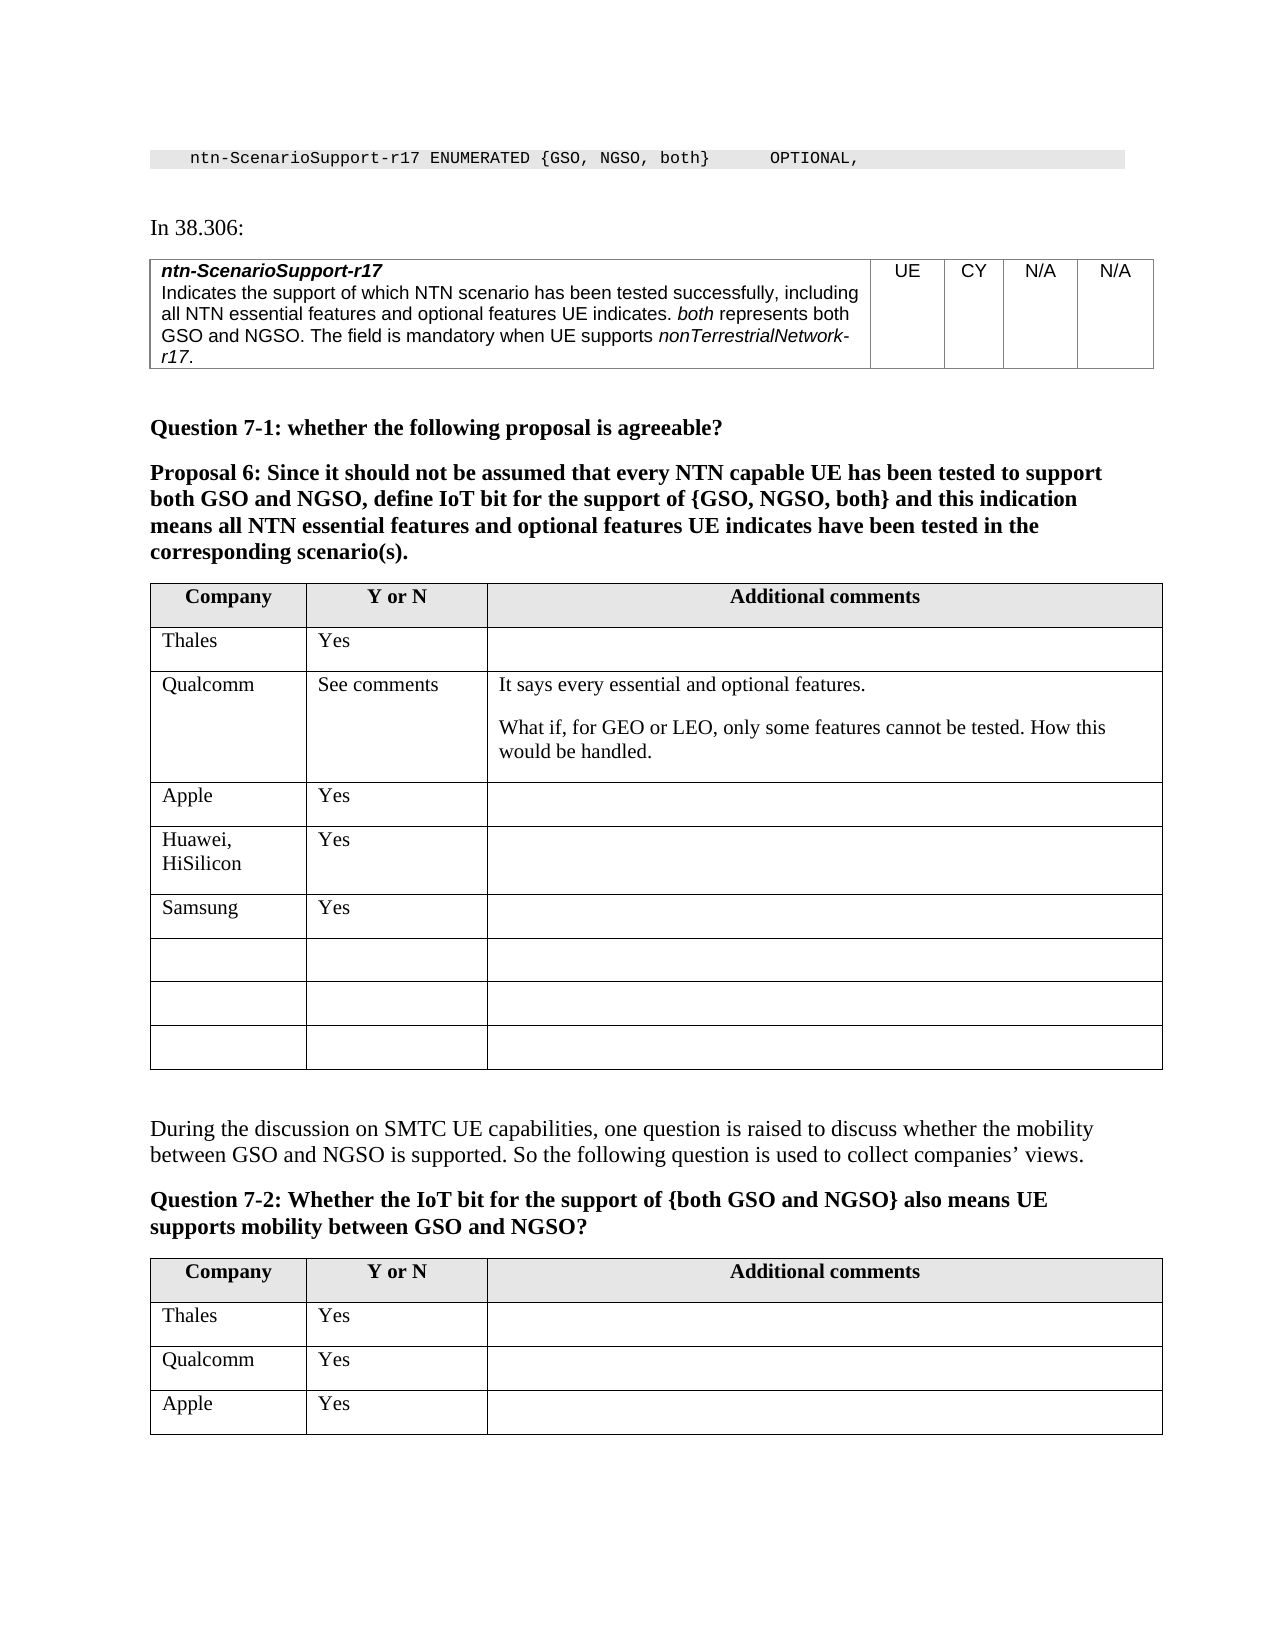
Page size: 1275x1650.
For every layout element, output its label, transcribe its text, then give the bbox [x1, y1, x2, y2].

table_cell [488, 628, 1162, 671]
table_cell Qualcomm [151, 1347, 306, 1389]
table_cell [488, 982, 1162, 1025]
table_cell [488, 939, 1162, 981]
table_cell Samsung [151, 895, 306, 937]
table_cell Apple [151, 783, 306, 826]
table_header CY [945, 260, 1003, 368]
table_cell See comments [307, 672, 487, 782]
table_header UE [871, 260, 944, 368]
table_cell Apple [151, 1391, 306, 1433]
text In 38.306: [150, 214, 1125, 240]
table_header Additional comments [488, 584, 1162, 627]
table_header Y or N [307, 1259, 487, 1302]
text ntn-ScenarioSupport-r17 ENUMERATED {GSO, NGSO, both} OPTIONAL, [150, 150, 1125, 169]
table_header Company [151, 584, 306, 627]
table_cell Yes [307, 895, 487, 937]
table_cell Yes [307, 1303, 487, 1346]
table_cell [488, 783, 1162, 826]
table_cell [151, 1026, 306, 1069]
table_header Additional comments [488, 1259, 1162, 1302]
table_cell [307, 939, 487, 981]
table_cell Thales [151, 1303, 306, 1346]
text Question 7-1: whether the following proposal is agreeable? [150, 414, 1125, 440]
table_header ntn-ScenarioSupport-r17 Indicates the support of which NTN scenario has been tested successfully, including all NTN essential features and optional features UE indicates. both represents both GSO and NGSO. The field is mandatory when UE supports nonTerrestrialNetwork-r17. [151, 260, 870, 368]
table_header N/A [1078, 260, 1153, 368]
table_cell Yes [307, 783, 487, 826]
table_cell Yes [307, 827, 487, 893]
table_cell [488, 1303, 1162, 1346]
table_cell Yes [307, 1347, 487, 1389]
text During the discussion on SMTC UE capabilities, one question is raised to discuss whether the mobility between GSO and NGSO is supported. So the following question is used to collect companies’ views. [150, 1115, 1125, 1168]
table_cell [488, 1347, 1162, 1389]
table_cell [488, 827, 1162, 893]
table_header Y or N [307, 584, 487, 627]
table_cell [151, 982, 306, 1025]
table_cell [151, 939, 306, 981]
text Question 7-2: Whether the IoT bit for the support of {both GSO and NGSO} also means UE supports mobility between GSO and NGSO? [150, 1187, 1125, 1239]
table_cell Qualcomm [151, 672, 306, 782]
table_cell Yes [307, 628, 487, 671]
table_cell [488, 895, 1162, 937]
table_cell Huawei, HiSilicon [151, 827, 306, 893]
table_cell Yes [307, 1391, 487, 1433]
table_header N/A [1004, 260, 1077, 368]
table_cell Thales [151, 628, 306, 671]
table_cell [488, 1026, 1162, 1069]
table_header Company [151, 1259, 306, 1302]
text Proposal 6: Since it should not be assumed that every NTN capable UE has been tested to support both GSO and NGSO, define IoT bit for the support of {GSO, NGSO, both} and this indication means all NTN essential features and optional features UE indicates have been tested in the corresponding scenario(s). [150, 459, 1125, 564]
table_cell It says every essential and optional features. What if, for GEO or LEO, only some features cannot be tested. How this would be handled. [488, 672, 1162, 782]
table_cell [307, 982, 487, 1025]
table_cell [488, 1391, 1162, 1433]
table_cell [307, 1026, 487, 1069]
